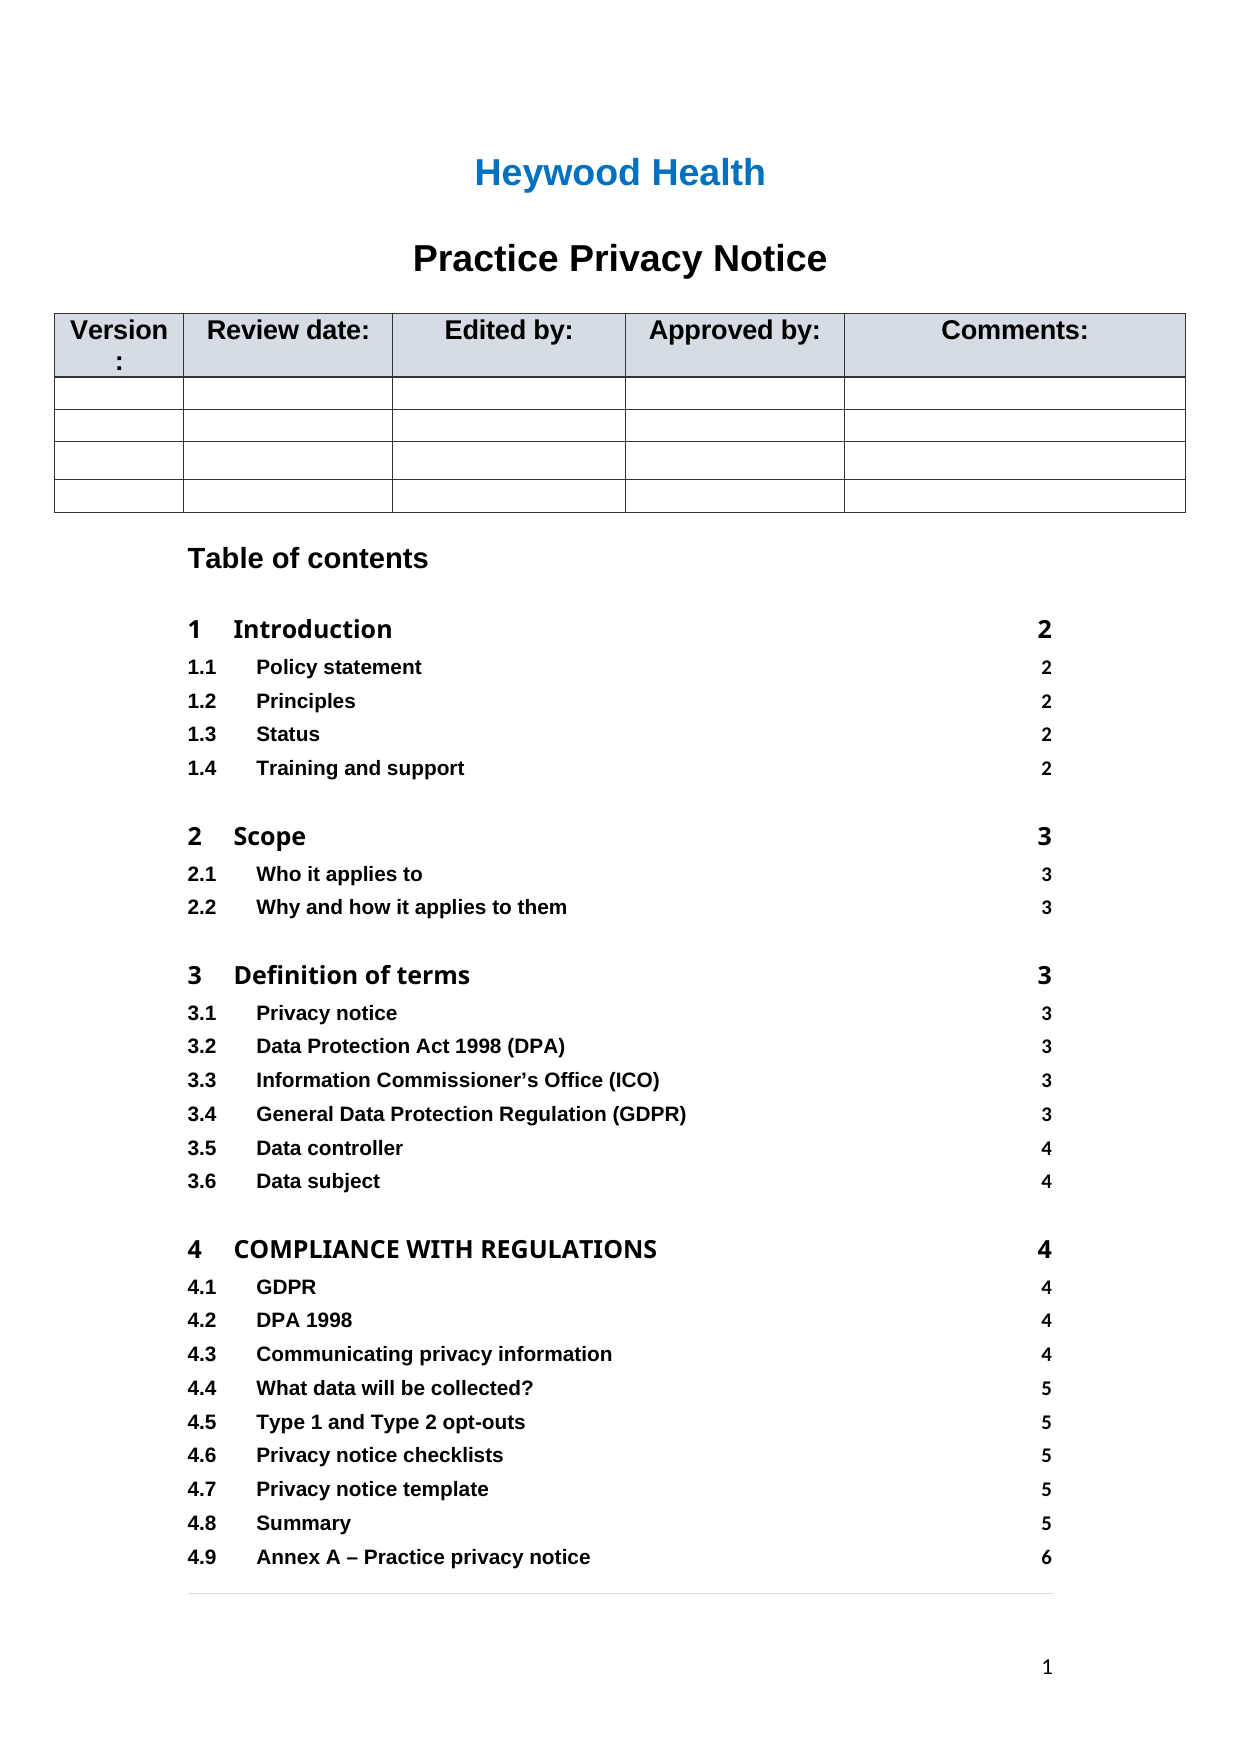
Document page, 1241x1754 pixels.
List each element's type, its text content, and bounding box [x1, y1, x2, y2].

table_header Approved by: [626, 314, 844, 376]
text 4.5 Type 1 and Type 2 opt-outs 5 [187, 1409, 1053, 1434]
text 4.1 GDPR 4 [187, 1274, 1053, 1299]
table_cell [184, 378, 392, 409]
text 4.4 What data will be collected? 5 [187, 1375, 1053, 1401]
table_header Review date: [184, 314, 392, 376]
table_cell [55, 480, 183, 512]
table_cell [184, 480, 392, 512]
text 3.3 Information Commissioner’s Office (ICO) 3 [187, 1067, 1053, 1093]
text 4.3 Communicating privacy information 4 [187, 1341, 1053, 1367]
table_cell [393, 378, 625, 409]
text 1 Introduction 2 [187, 612, 1053, 646]
text Heywood Health [187, 150, 1053, 193]
text 4.2 DPA 1998 4 [187, 1308, 1053, 1333]
table_cell [626, 442, 844, 479]
table_cell [845, 442, 1185, 479]
text 4.6 Privacy notice checklists 5 [187, 1443, 1053, 1468]
table_cell [55, 442, 183, 479]
text 1.1 Policy statement 2 [187, 654, 1053, 679]
text 4 Compliance with regulations 4 [187, 1231, 1053, 1266]
text Table of contents [187, 541, 1053, 574]
table_header Version: [55, 314, 183, 376]
table_cell [845, 410, 1185, 441]
table_cell [393, 442, 625, 479]
text 3.6 Data subject 4 [187, 1168, 1053, 1194]
text 3.5 Data controller 4 [187, 1135, 1053, 1160]
text 3.2 Data Protection Act 1998 (DPA) 3 [187, 1033, 1053, 1059]
text Practice Privacy Notice [187, 236, 1053, 279]
table_cell [393, 410, 625, 441]
table_cell [393, 480, 625, 512]
table_cell [184, 442, 392, 479]
table_cell [184, 410, 392, 441]
text 2 Scope 3 [187, 818, 1053, 852]
text 1.3 Status 2 [187, 722, 1053, 747]
table_header Comments: [845, 314, 1185, 376]
text 1.4 Training and support 2 [187, 755, 1053, 781]
table_header Edited by: [393, 314, 625, 376]
text 4.8 Summary 5 [187, 1510, 1053, 1536]
text 3.4 General Data Protection Regulation (GDPR) 3 [187, 1101, 1053, 1126]
table_cell [55, 378, 183, 409]
text 3 Definition of terms 3 [187, 957, 1053, 991]
table_cell [55, 410, 183, 441]
text 2.2 Why and how it applies to them 3 [187, 894, 1053, 920]
table_cell [845, 480, 1185, 512]
text 2.1 Who it applies to 3 [187, 861, 1053, 886]
text 3.1 Privacy notice 3 [187, 1000, 1053, 1025]
table_cell [626, 410, 844, 441]
text 1.2 Principles 2 [187, 688, 1053, 713]
text 4.7 Privacy notice template 5 [187, 1476, 1053, 1502]
table_cell [626, 480, 844, 512]
table_cell [845, 378, 1185, 409]
text 4.9 Annex A – Practice privacy notice 6 [187, 1544, 1053, 1569]
table_cell [626, 378, 844, 409]
